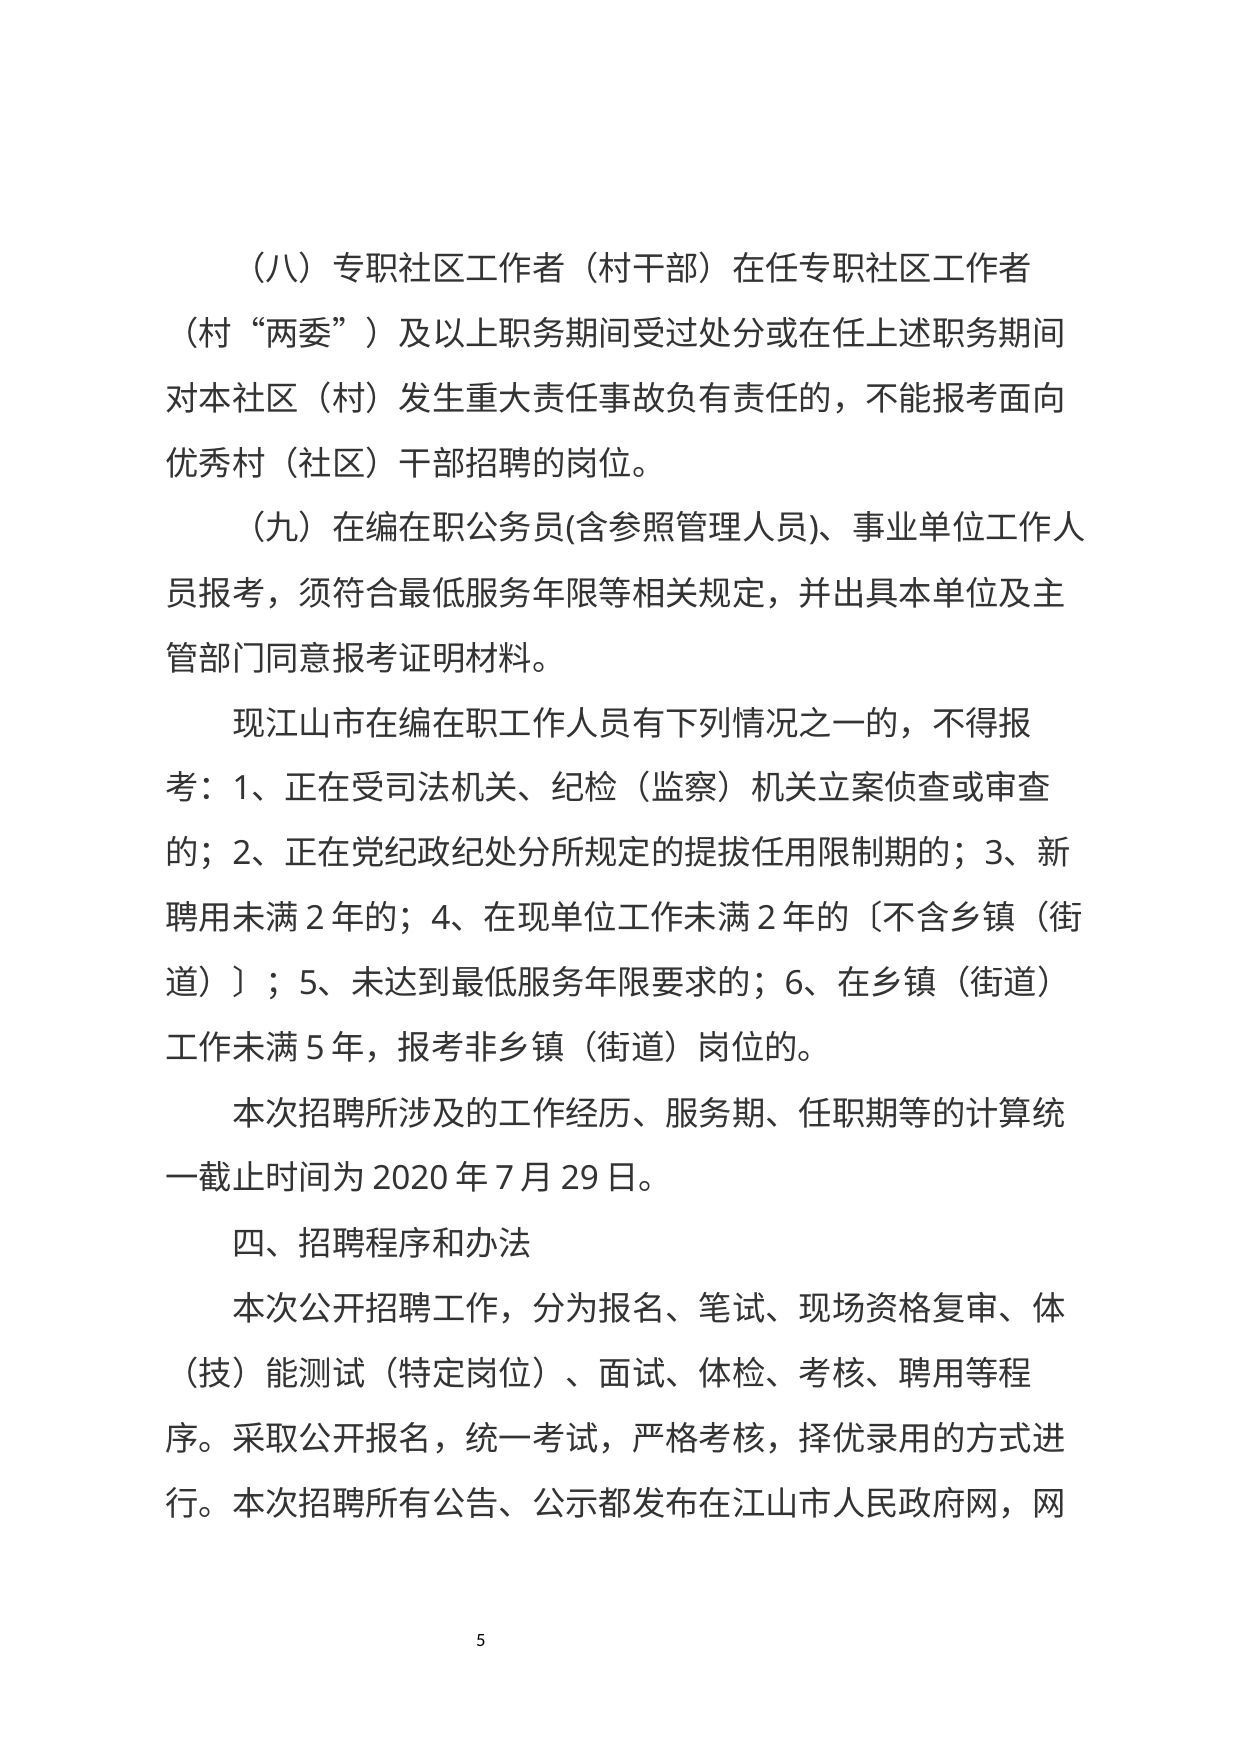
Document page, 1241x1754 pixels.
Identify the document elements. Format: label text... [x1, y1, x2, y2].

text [165, 1273, 1087, 1533]
text 现江山市在编在职工作人员有下列情况之一的，不得报考：1、正在受司法机关、纪检（监察）机关立案侦查或审查的；2、正在党纪政纪处分所规定的提拔任用限制期的；3、新聘用未满2年的；4、在现单位工作未满2年的〔不含乡镇（街道）〕；5、未达到最低服务年限要求的；6、在乡镇（街道）工作未满5年，报考非乡镇（街道）岗位的。 [165, 688, 1087, 1078]
text （八）专职社区工作者（村干部）在任专职社区工作者（村“两委”）及以上职务期间受过处分或在任上述职务期间对本社区（村）发生重大责任事故负有责任的，不能报考面向优秀村（社区）干部招聘的岗位。 [165, 233, 1087, 493]
text （九）在编在职公务员(含参照管理人员)、事业单位工作人员报考，须符合最低服务年限等相关规定，并出具本单位及主管部门同意报考证明材料。 [165, 493, 1087, 688]
text 本次招聘所涉及的工作经历、服务期、任职期等的计算统一截止时间为2020年7月29日。 [165, 1078, 1087, 1208]
text 四、招聘程序和办法 [165, 1208, 1087, 1273]
